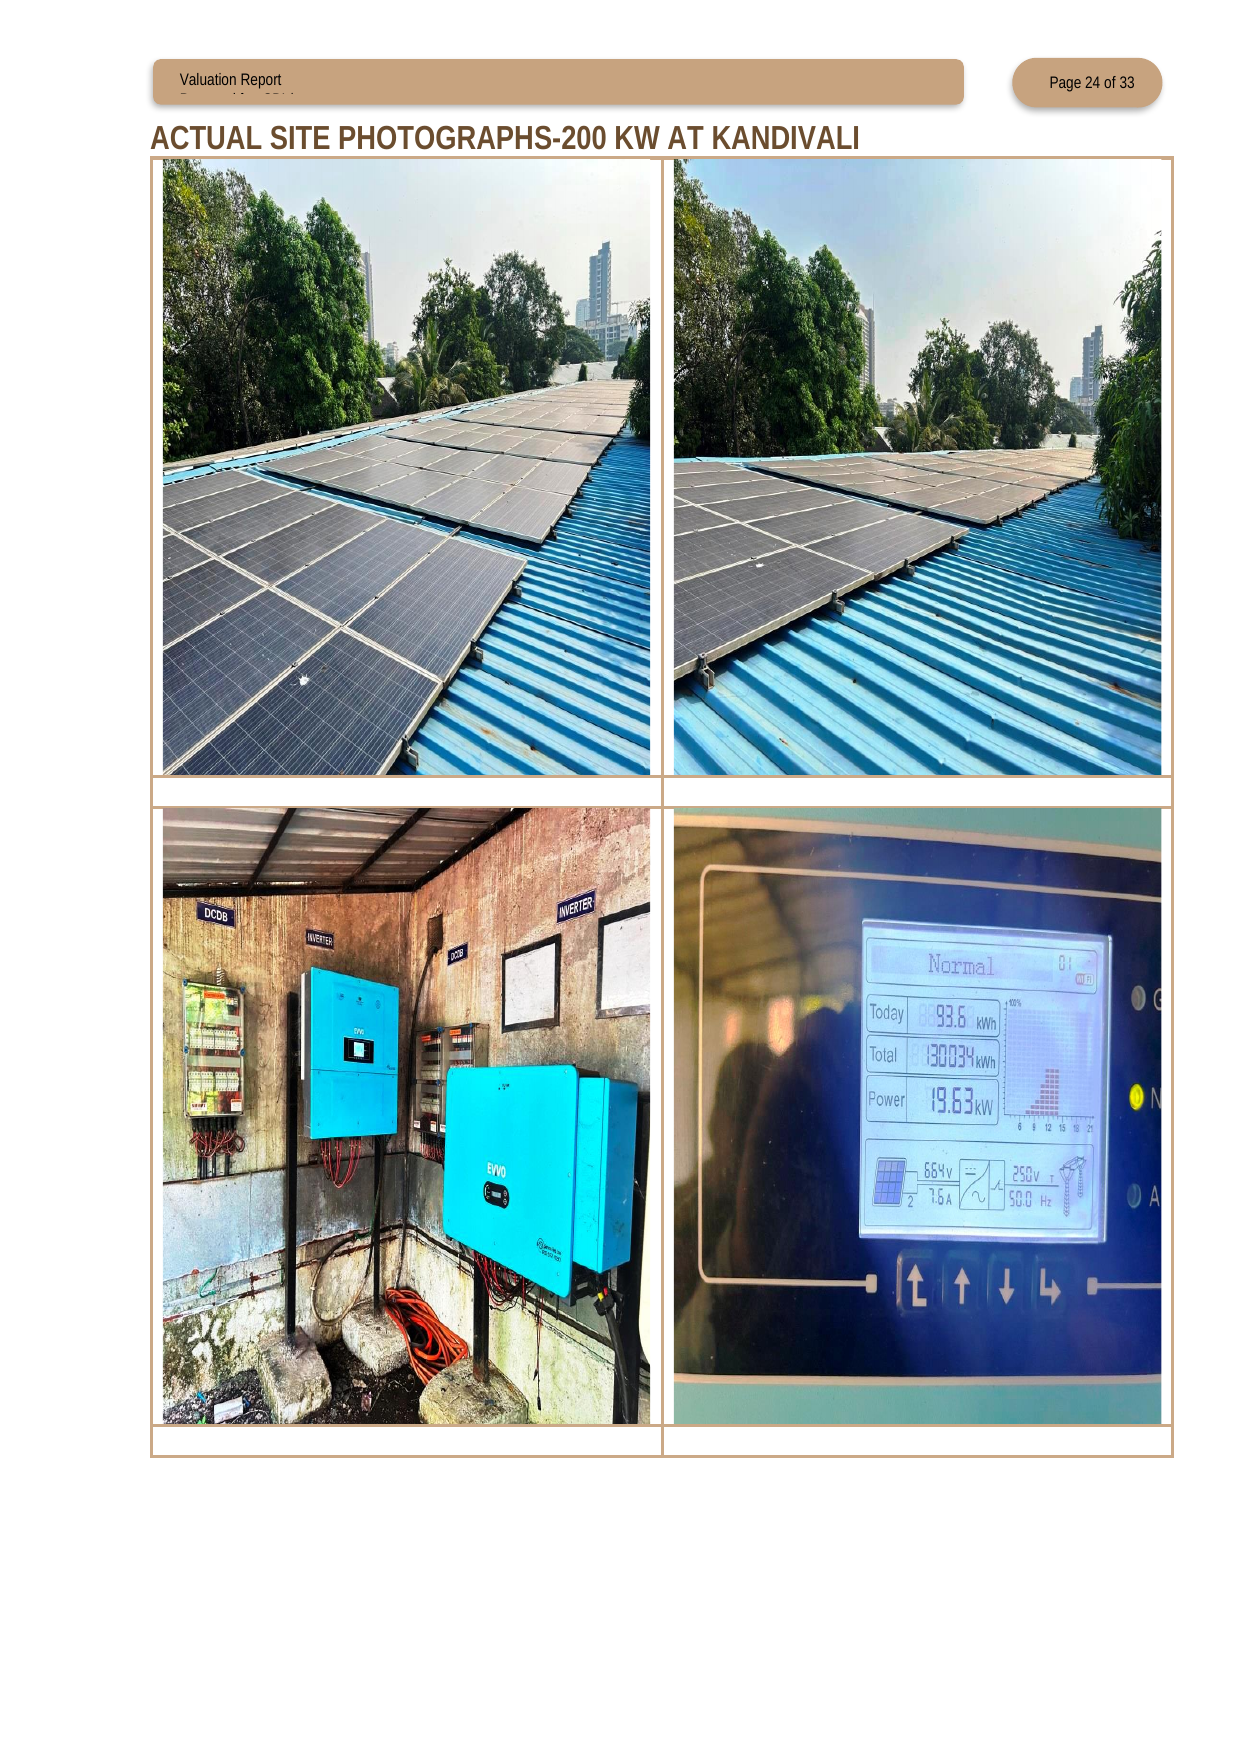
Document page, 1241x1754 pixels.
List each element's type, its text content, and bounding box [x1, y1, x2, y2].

table_header [153, 160, 162, 774]
picture [466, 767, 473, 773]
table_cell [153, 809, 162, 1424]
table_header [651, 160, 661, 774]
table_cell [153, 1427, 661, 1455]
picture [673, 808, 1162, 1424]
table_cell [1162, 809, 1171, 1424]
table_cell [664, 1427, 1171, 1455]
table_cell [664, 778, 1171, 806]
table_cell [651, 809, 661, 1424]
subtitle ACTUAL SITE PHOTOGRAPHS-200 KW AT KANDIVALI [150, 118, 1090, 156]
picture [673, 159, 1162, 775]
picture [162, 808, 651, 1424]
table_cell [664, 809, 673, 1424]
picture [162, 159, 651, 775]
table_cell [153, 778, 661, 806]
table_header [664, 160, 673, 774]
table_header [1162, 160, 1171, 774]
